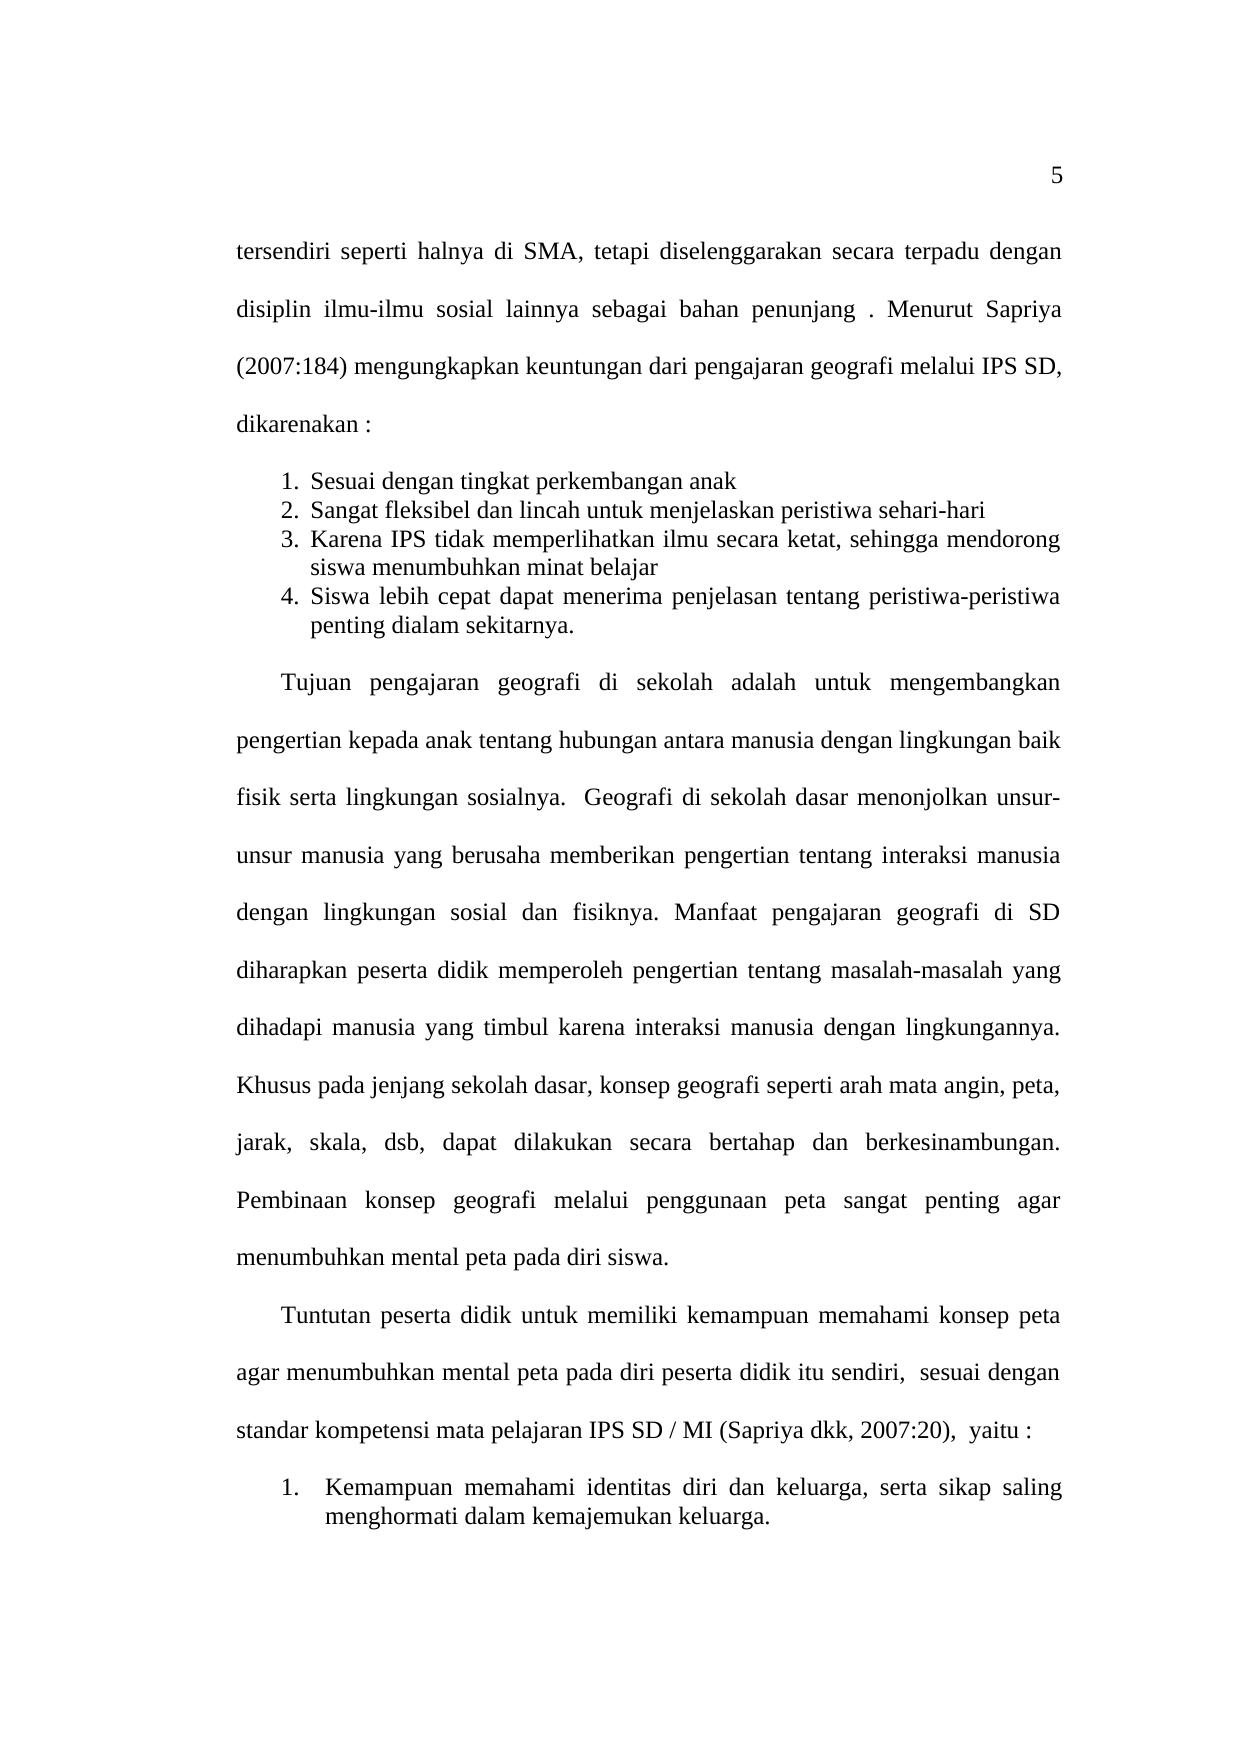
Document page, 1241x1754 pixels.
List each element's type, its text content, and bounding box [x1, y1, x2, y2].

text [236, 236, 1063, 437]
list Sangat fleksibel dan lincah untuk menjelaskan peristiwa sehari-hari [281, 495, 1061, 524]
list Karena IPS tidak memperlihatkan ilmu secara ketat, sehingga mendorong siswa menumbuhkan minat belajar [281, 524, 1061, 581]
list Sesuai dengan tingkat perkembangan anak [281, 466, 1061, 495]
list Siswa lebih cepat dapat menerima penjelasan tentang peristiwa-peristiwa penting dialam sekitarnya. [281, 581, 1061, 639]
list Tujuan pengajaran geografi di sekolah adalah untuk mengembangkan pengertian kepada anak tentang hubungan antara manusia dengan lingkungan baik fisik serta lingkungan sosialnya. Geografi di sekolah dasar menonjolkan unsur-unsur manusia yang berusaha memberikan pengertian tentang interaksi manusia dengan lingkungan sosial dan fisiknya. Manfaat pengajaran geografi di SD diharapkan peserta didik memperoleh pengertian tentang masalah-masalah yang dihadapi manusia yang timbul karena interaksi manusia dengan lingkungannya. Khusus pada jenjang sekolah dasar, konsep geografi seperti arah mata angin, peta, jarak, skala, dsb, dapat dilakukan secara bertahap dan berkesinambungan. Pembinaan konsep geografi melalui penggunaan peta sangat penting agar menumbuhkan mental peta pada diri siswa. [236, 667, 1061, 1271]
list Tuntutan peserta didik untuk memiliki kemampuan memahami konsep peta agar menumbuhkan mental peta pada diri peserta didik itu sendiri, sesuai dengan standar kompetensi mata pelajaran IPS SD / MI (Sapriya dkk, 2007:20), yaitu : [236, 1300, 1061, 1444]
list Kemampuan memahami identitas diri dan keluarga, serta sikap saling menghormati dalam kemajemukan keluarga. [281, 1472, 1063, 1530]
